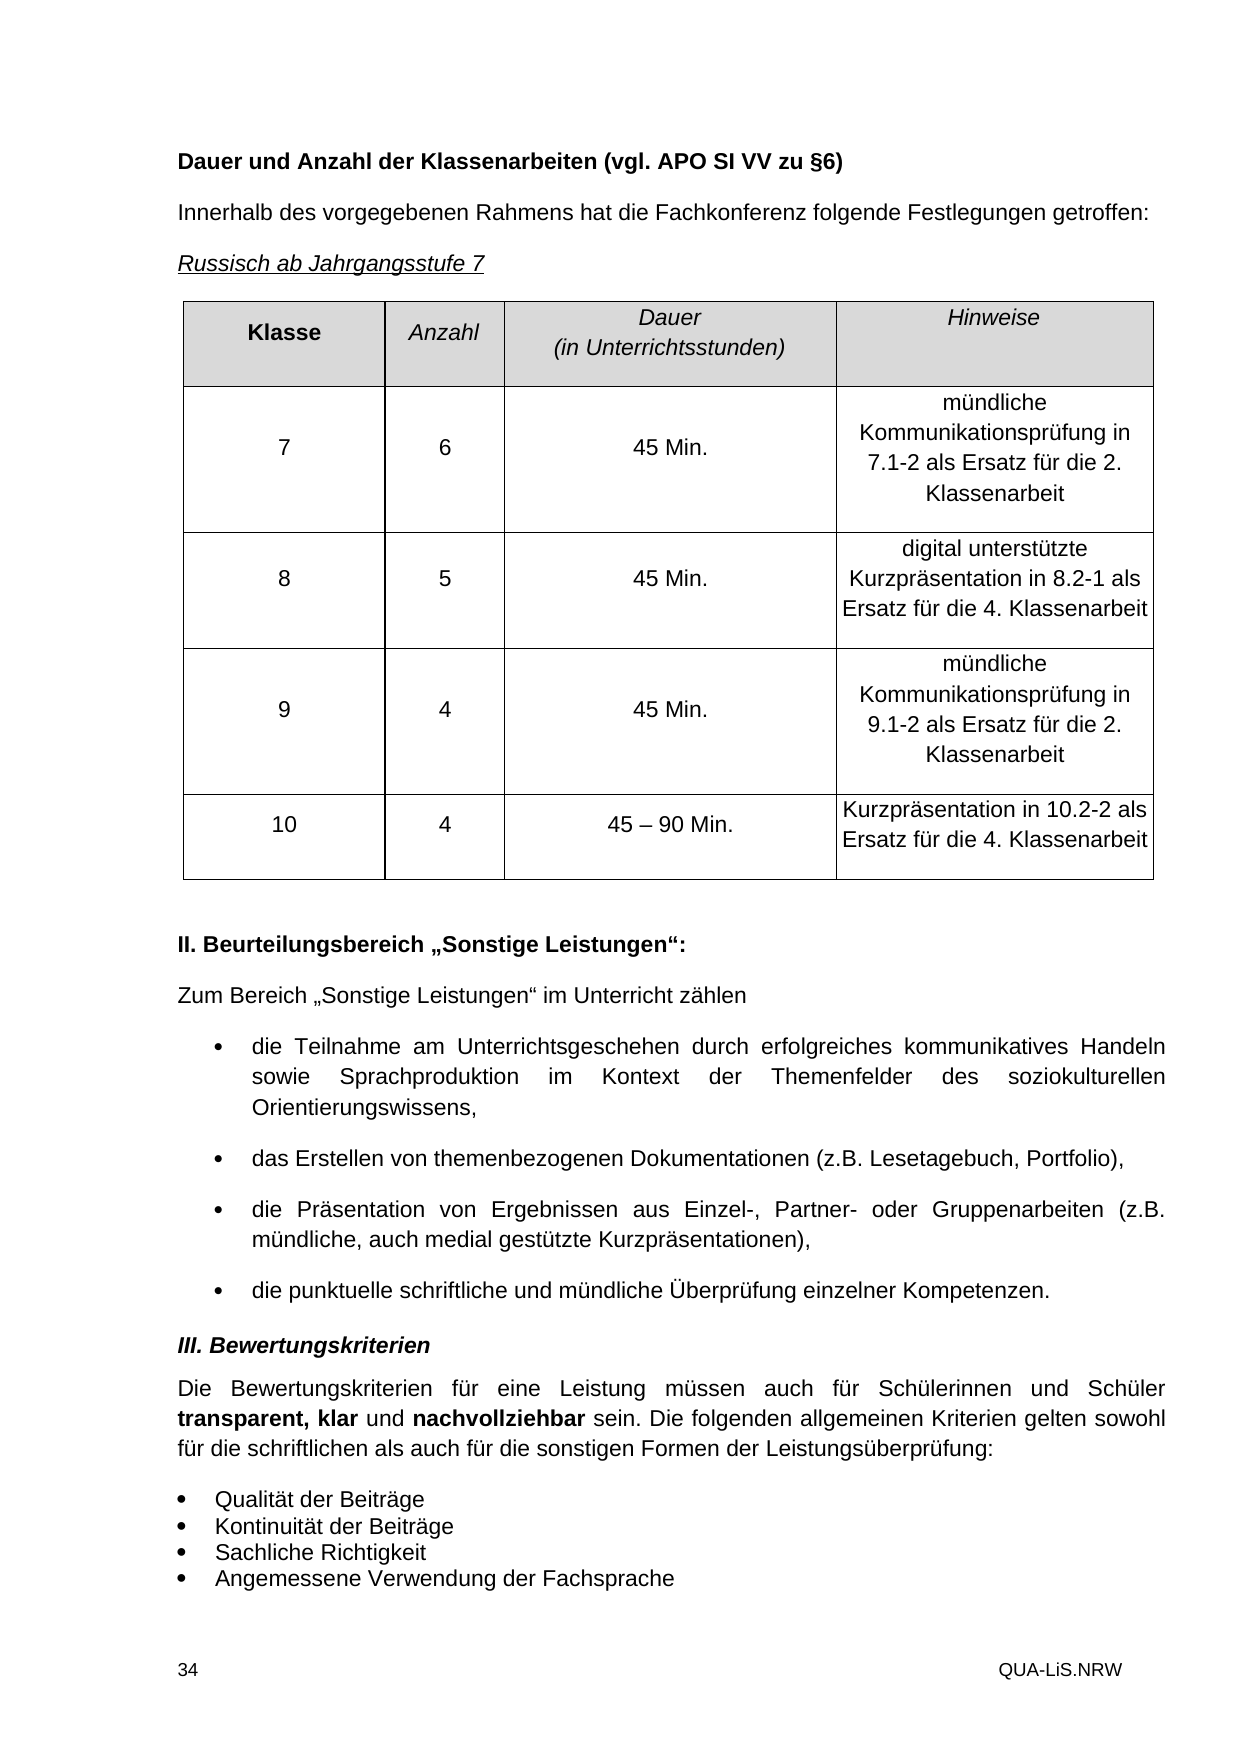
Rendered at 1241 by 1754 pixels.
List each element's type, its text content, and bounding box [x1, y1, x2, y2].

table_cell 9 [184, 649, 384, 793]
list die Präsentation von Ergebnissen aus Einzel-, Partner- oder Gruppenarbeiten (z.B. mündliche, auch medial gestützte Kurzpräsentationen), [214, 1196, 1167, 1252]
list Angemessene Verwendung der Fachsprache [177, 1565, 1167, 1592]
table_cell Kurzpräsentation in 10.2-2 als Ersatz für die 4. Klassenarbeit [837, 795, 1153, 879]
table_cell 10 [184, 795, 384, 879]
table_cell mündliche Kommunikationsprüfung in 9.1-2 als Ersatz für die 2. Klassenarbeit [837, 649, 1153, 793]
table_cell 6 [386, 387, 504, 532]
list Qualität der Beiträge [177, 1486, 1167, 1513]
table_header Klasse [184, 302, 384, 386]
table_cell 4 [386, 649, 504, 793]
list Kontinuität der Beiträge [177, 1513, 1167, 1539]
text Innerhalb des vorgegebenen Rahmens hat die Fachkonferenz folgende Festlegungen getroffen: [177, 199, 1167, 225]
text Die Bewertungskriterien für eine Leistung müssen auch für Schülerinnen und Schüler transparent, klar und nachvollziehbar sein. Die folgenden allgemeinen Kriterien gelten sowohl für die schriftlichen als auch für die sonstigen Formen der Leistungsüberprüfung: [177, 1375, 1167, 1462]
table_header Dauer (in Unterrichtsstunden) [505, 302, 836, 386]
table_cell 45 Min. [505, 387, 836, 532]
table_cell 4 [386, 795, 504, 879]
table_cell 45 Min. [505, 533, 836, 648]
table_cell 7 [184, 387, 384, 532]
table_cell 45 – 90 Min. [505, 795, 836, 879]
table_cell 5 [386, 533, 504, 648]
list Sachliche Richtigkeit [177, 1539, 1167, 1565]
list die Teilnahme am Unterrichtsgeschehen durch erfolgreiches kommunikatives Handeln sowie Sprachproduktion im Kontext der Themenfelder des soziokulturellen Orientierungswissens, [214, 1033, 1167, 1120]
text Russisch ab Jahrgangsstufe 7 [177, 250, 1167, 276]
table_cell 8 [184, 533, 384, 648]
table_cell 45 Min. [505, 649, 836, 793]
text Zum Bereich „Sonstige Leistungen“ im Unterricht zählen [177, 982, 1167, 1008]
text Dauer und Anzahl der Klassenarbeiten (vgl. APO SI VV zu §6) [177, 148, 1167, 174]
list die punktuelle schriftliche und mündliche Überprüfung einzelner Kompetenzen. [214, 1277, 1167, 1303]
subtitle II. Beurteilungsbereich „Sonstige Leistungen“: [177, 931, 1167, 957]
table_cell mündliche Kommunikationsprüfung in 7.1-2 als Ersatz für die 2. Klassenarbeit [837, 387, 1153, 532]
table_cell digital unterstützte Kurzpräsentation in 8.2-1 als Ersatz für die 4. Klassenarbeit [837, 533, 1153, 648]
subtitle III. Bewertungskriterien [177, 1332, 1167, 1358]
table_header Anzahl [386, 302, 504, 386]
list das Erstellen von themenbezogenen Dokumentationen (z.B. Lesetagebuch, Portfolio), [214, 1144, 1167, 1171]
table_header Hinweise [837, 302, 1153, 386]
